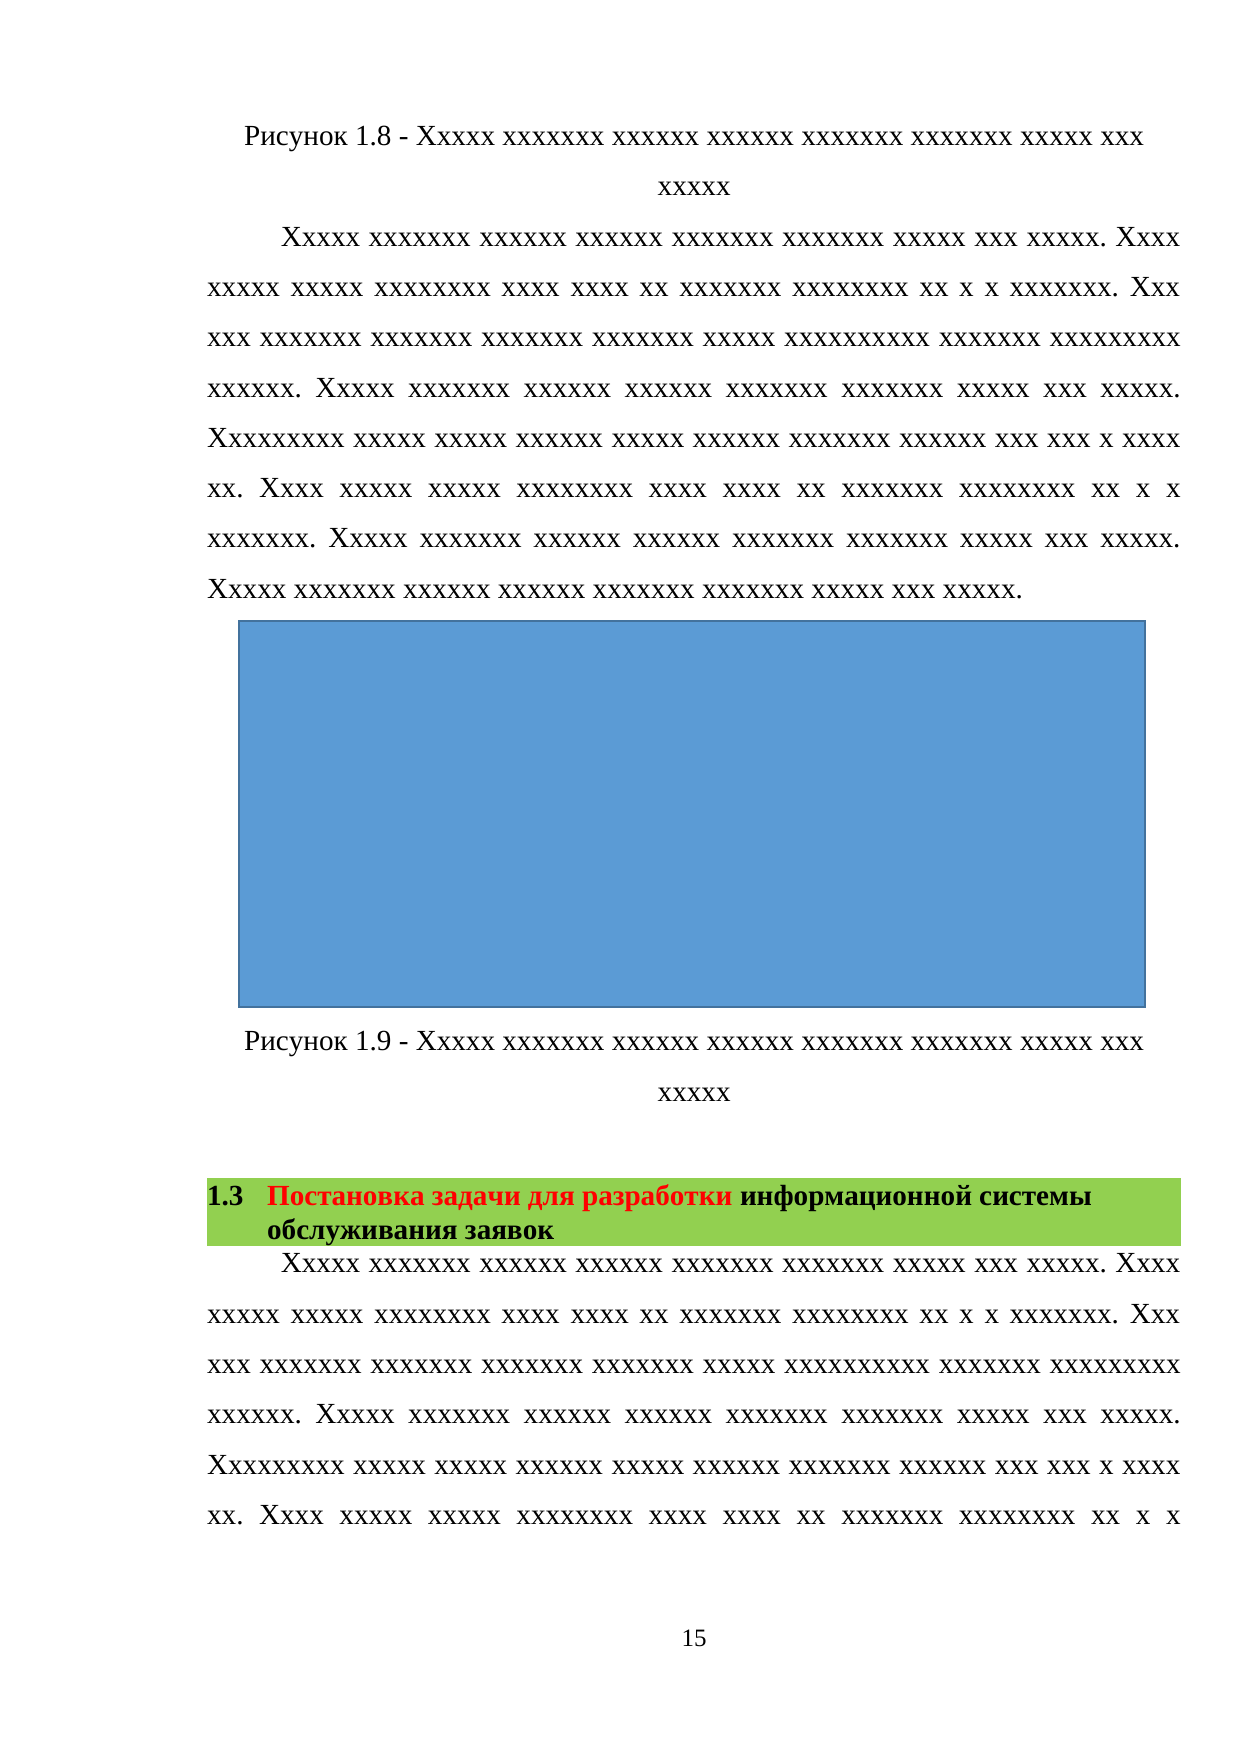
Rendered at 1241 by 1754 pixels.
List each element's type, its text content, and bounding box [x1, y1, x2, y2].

subtitle Постановка задачи для разработки информационной системы обслуживания заявок [207, 1178, 1181, 1246]
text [207, 1246, 1181, 1531]
text Рисунок 1.9 - Ххххх ххххххх хххххх хххххх ххххххх ххххххх ххххх ххх ххххх [207, 1023, 1181, 1107]
text Рисунок 1.8 - Ххххх ххххххх хххххх хххххх ххххххх ххххххх ххххх ххх ххххх [207, 118, 1181, 202]
